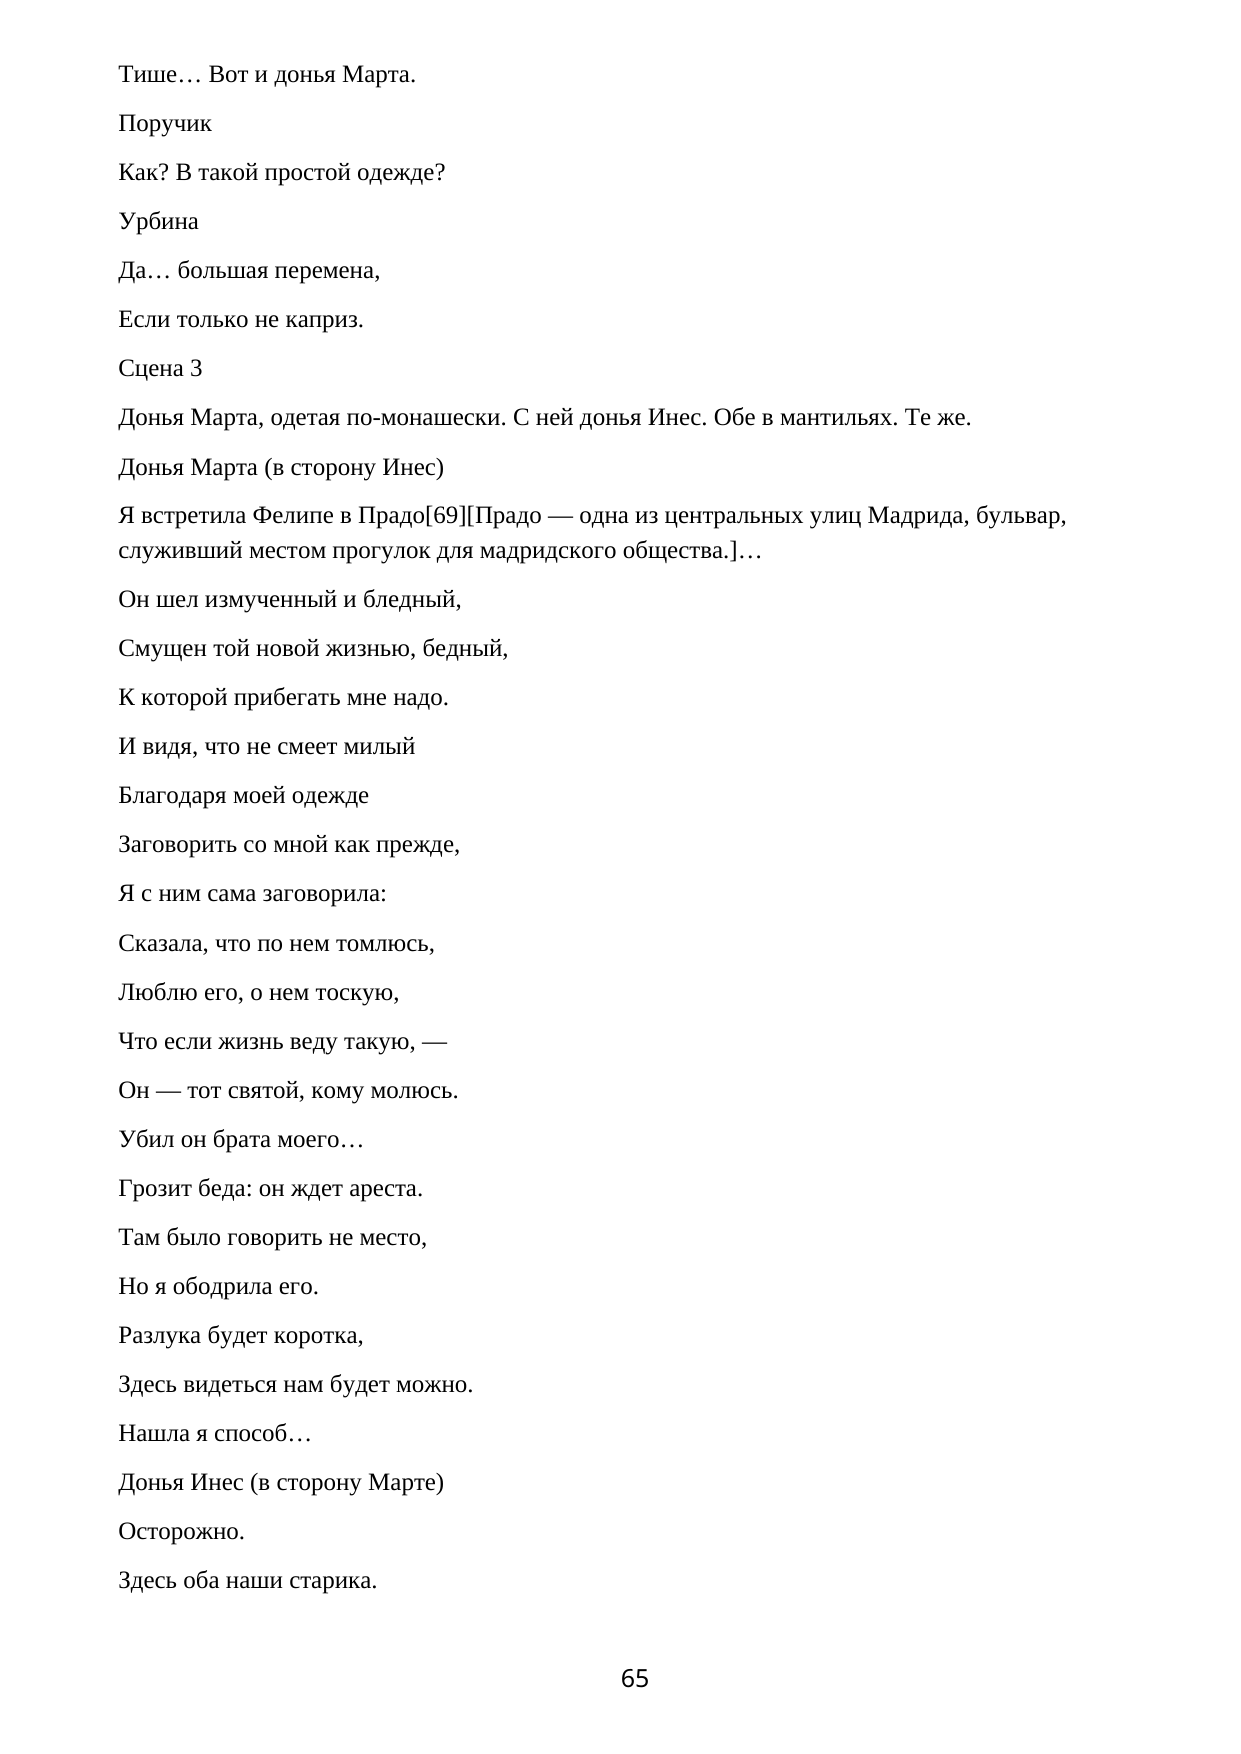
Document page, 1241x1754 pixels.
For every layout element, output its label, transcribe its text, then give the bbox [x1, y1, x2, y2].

text Донья Инес (в сторону Марте) [118, 1467, 1152, 1496]
text Убил он брата моего… [118, 1124, 1152, 1153]
text Сказала, что по нем томлюсь, [118, 928, 1152, 956]
text Благодаря моей одежде [118, 780, 1152, 809]
text Он — тот святой, кому молюсь. [118, 1075, 1152, 1103]
text Если только не каприз. [118, 304, 1152, 333]
text Я встретила Фелипе в Прадо[69][Прадо — одна из центральных улиц Мадрида, бульвар, служивший местом прогулок для мадридского общества.]… [118, 501, 1152, 564]
text Заговорить со мной как прежде, [118, 829, 1152, 858]
text Осторожно. [118, 1516, 1152, 1545]
text Здесь оба наши старика. [118, 1565, 1152, 1594]
text И видя, что не смеет милый [118, 731, 1152, 760]
text К которой прибегать мне надо. [118, 682, 1152, 711]
text Люблю его, о нем тоскую, [118, 977, 1152, 1005]
text Там было говорить не место, [118, 1222, 1152, 1251]
text Он шел измученный и бледный, [118, 584, 1152, 613]
text Да… большая перемена, [118, 255, 1152, 284]
text Здесь видеться нам будет можно. [118, 1369, 1152, 1398]
text Разлука будет коротка, [118, 1320, 1152, 1349]
text Что если жизнь веду такую, — [118, 1026, 1152, 1054]
text Тише… Вот и донья Марта. [118, 59, 1152, 88]
text Нашла я способ… [118, 1418, 1152, 1447]
text Я с ним сама заговорила: [118, 878, 1152, 907]
text Донья Марта (в сторону Инес) [118, 452, 1152, 480]
text Грозит беда: он ждет ареста. [118, 1173, 1152, 1202]
text Как? В такой простой одежде? [118, 157, 1152, 186]
text Сцена 3 [118, 353, 1152, 382]
text Урбина [118, 206, 1152, 235]
text Поручик [118, 108, 1152, 137]
text Смущен той новой жизнью, бедный, [118, 633, 1152, 662]
text Но я ободрила его. [118, 1271, 1152, 1300]
text Донья Марта, одетая по-монашески. С ней донья Инес. Обе в мантильях. Те же. [118, 402, 1152, 431]
